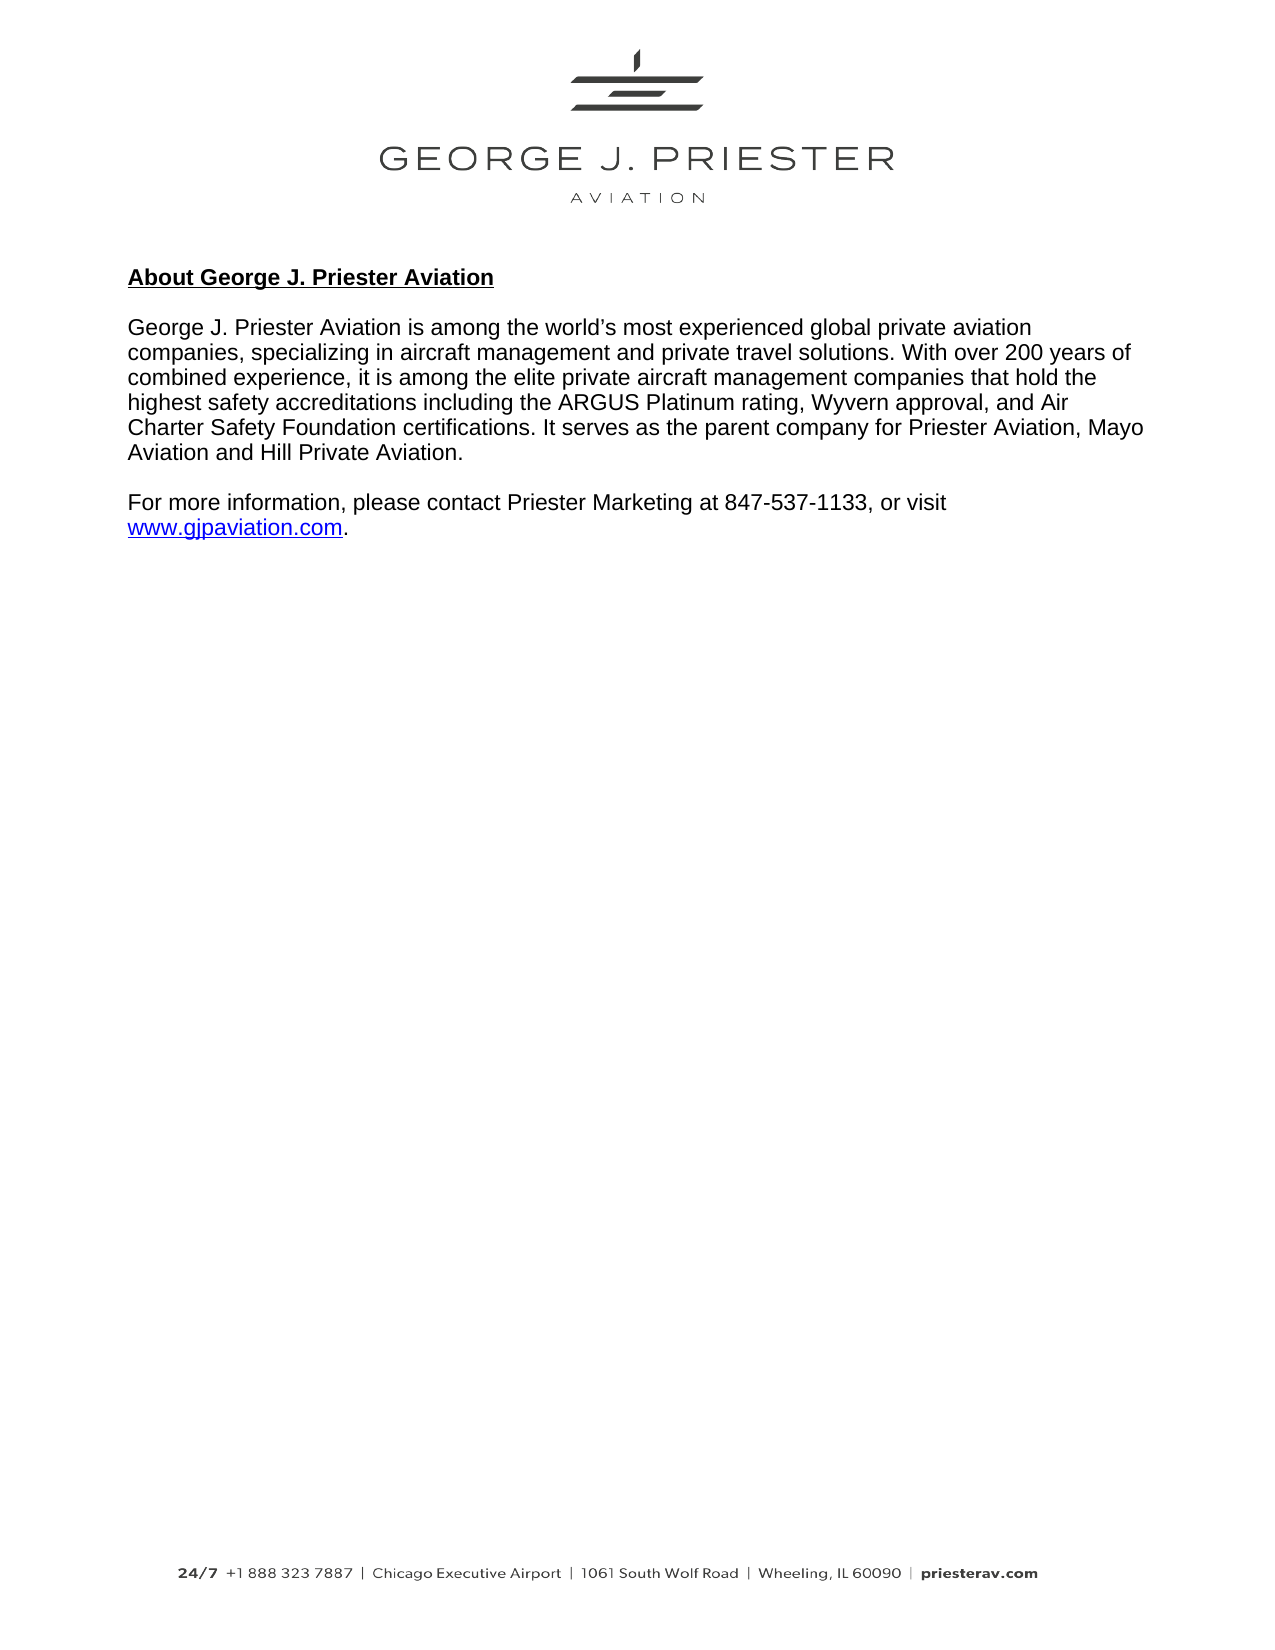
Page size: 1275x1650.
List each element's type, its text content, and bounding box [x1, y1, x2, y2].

picture [0, 1529, 1208, 1614]
text For more information, please contact Priester Marketing at 847-537-1133, or visit www.gjpaviation.com. [127, 490, 1147, 540]
text About George J. Priester Aviation [127, 264, 1147, 290]
text George J. Priester Aviation is among the world’s most experienced global private aviation companies, specializing in aircraft management and private travel solutions. With over 200 years of combined experience, it is among the elite private aircraft management companies that hold the highest safety accreditations including the ARGUS Platinum rating, Wyvern approval, and Air Charter Safety Foundation certifications. It serves as the parent company for Priester Aviation, Mayo Aviation and Hill Private Aviation. [127, 315, 1147, 465]
picture [358, 33, 917, 221]
